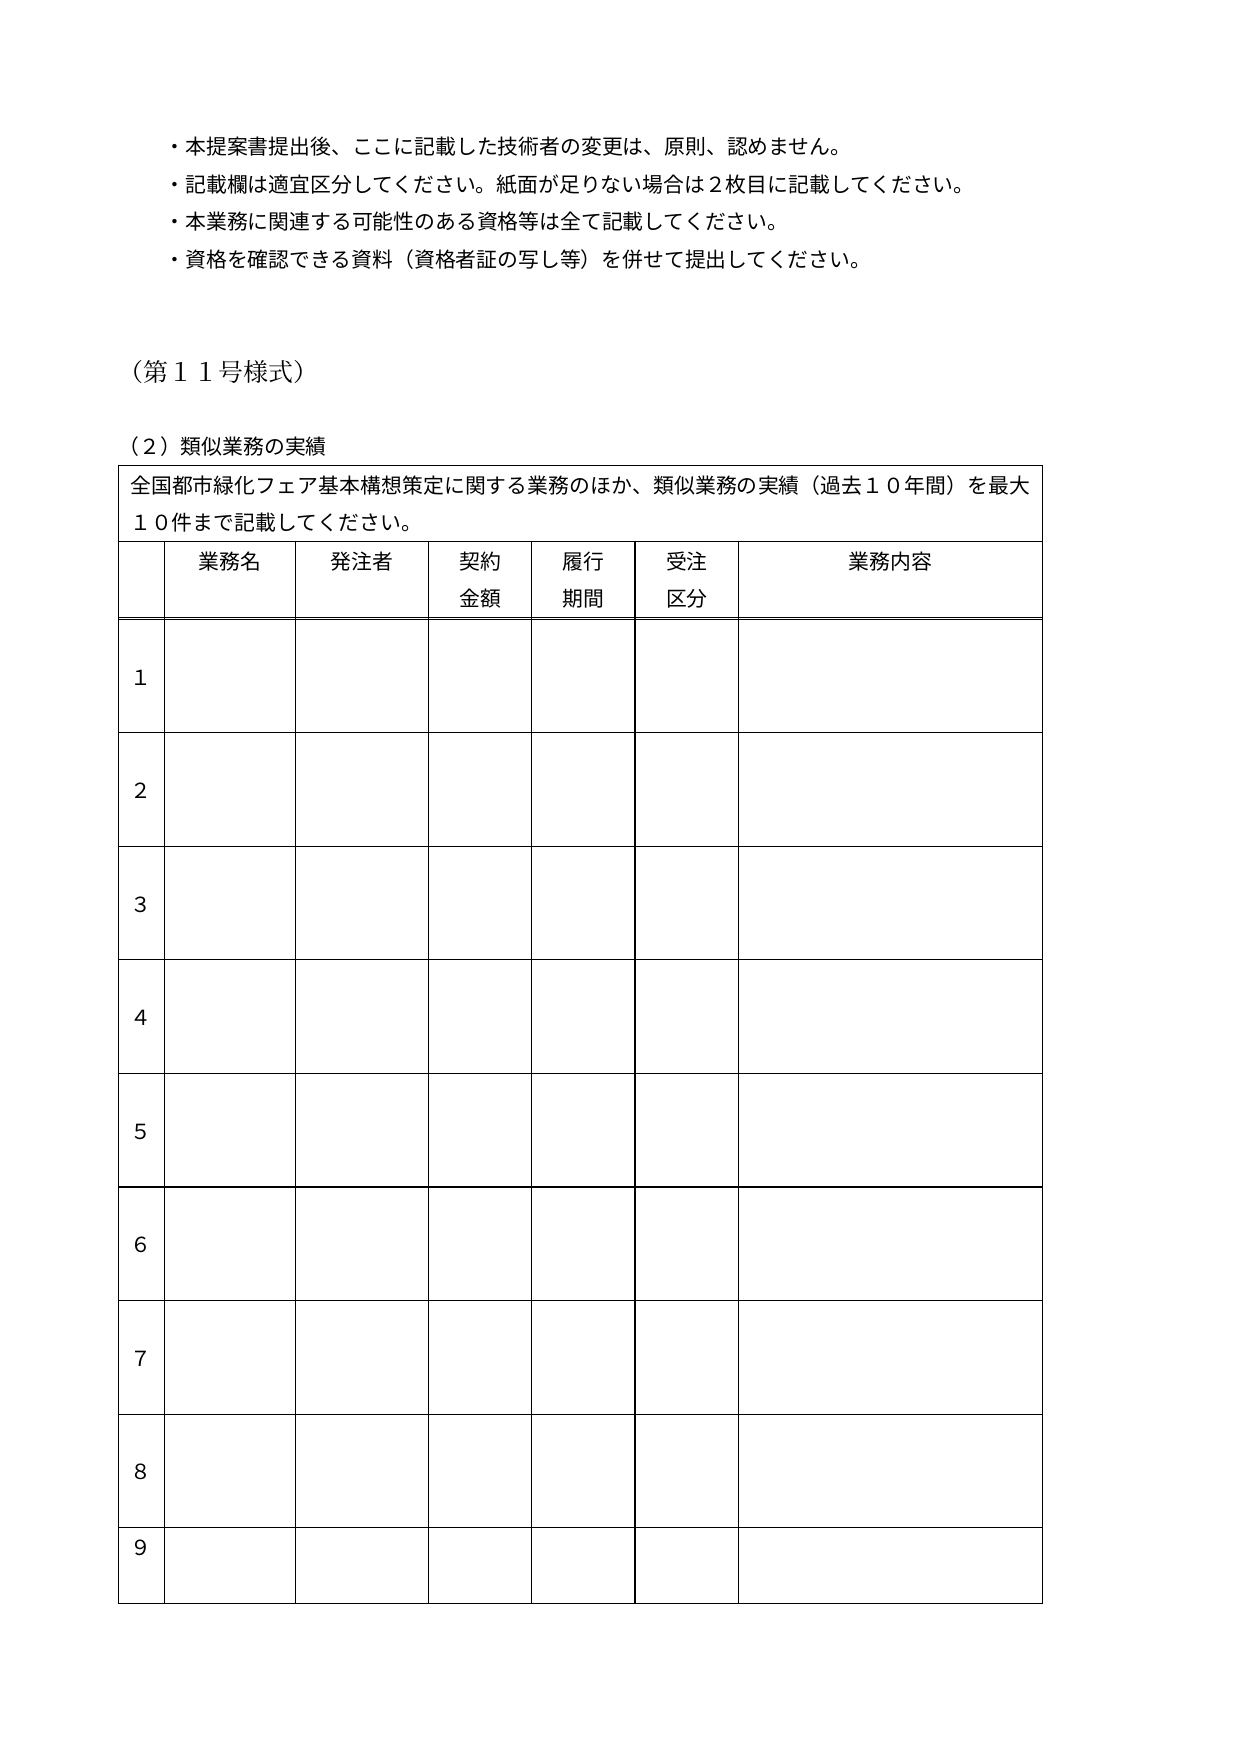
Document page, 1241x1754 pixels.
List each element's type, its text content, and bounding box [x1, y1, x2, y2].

table_cell ２ [119, 733, 164, 846]
table_cell [119, 542, 164, 617]
table_cell [636, 1188, 738, 1300]
table_cell [739, 1301, 1042, 1413]
table_cell １ [119, 620, 164, 732]
table_cell [739, 1415, 1042, 1527]
table_cell [532, 960, 634, 1073]
table_cell [165, 1188, 295, 1300]
table_cell ４ [119, 960, 164, 1073]
table_cell [296, 733, 428, 846]
table_cell ５ [119, 1074, 164, 1186]
table_cell [429, 1074, 531, 1186]
text ・本業務に関連する可能性のある資格等は全て記載してください。 [118, 202, 1122, 239]
table_cell [532, 847, 634, 959]
table_cell [296, 1188, 428, 1300]
table_cell [429, 620, 531, 732]
text ・資格を確認できる資料（資格者証の写し等）を併せて提出してください。 [118, 239, 1122, 277]
table_header 全国都市緑化フェア基本構想策定に関する業務のほか、類似業務の実績（過去１０年間）を最大１０件まで記載してください。 [119, 466, 1042, 541]
table_cell [165, 1528, 295, 1603]
table_cell [532, 1074, 634, 1186]
table_cell [165, 1074, 295, 1186]
table_cell [636, 1301, 738, 1413]
table_cell [636, 1074, 738, 1186]
table_cell [296, 847, 428, 959]
table_cell [739, 960, 1042, 1073]
table_cell [739, 620, 1042, 732]
table_cell 履行 期間 [532, 542, 634, 617]
table_cell ８ [119, 1415, 164, 1527]
text ・本提案書提出後、ここに記載した技術者の変更は、原則、認めません。 [118, 127, 1122, 164]
table_cell [739, 1074, 1042, 1186]
table_cell [429, 733, 531, 846]
table_cell [429, 847, 531, 959]
table_cell 契約 金額 [429, 542, 531, 617]
table_cell [165, 733, 295, 846]
table_cell [165, 620, 295, 732]
table_cell [739, 733, 1042, 846]
table_cell [636, 733, 738, 846]
table_cell [429, 960, 531, 1073]
table_cell [532, 1528, 634, 1603]
text （２）類似業務の実績 [118, 427, 1122, 464]
table_cell [165, 847, 295, 959]
table_cell [429, 1188, 531, 1300]
table_cell 受注 区分 [636, 542, 738, 617]
table_cell [532, 1415, 634, 1527]
table_cell [636, 847, 738, 959]
table_cell 業務内容 [739, 542, 1042, 617]
table_cell [636, 960, 738, 1073]
text （第１１号様式） [118, 352, 1122, 389]
table_cell ６ [119, 1188, 164, 1300]
table_cell 発注者 [296, 542, 428, 617]
table_cell [296, 960, 428, 1073]
table_cell ３ [119, 847, 164, 959]
text ・記載欄は適宜区分してください。紙面が足りない場合は２枚目に記載してください。 [118, 164, 1122, 202]
table_cell [532, 1188, 634, 1300]
table_cell [739, 1188, 1042, 1300]
table_cell [532, 733, 634, 846]
table_cell ９ [119, 1528, 164, 1603]
table_cell [429, 1301, 531, 1413]
table_cell [296, 1528, 428, 1603]
table_cell [636, 620, 738, 732]
table_cell [636, 1415, 738, 1527]
table_cell [296, 1074, 428, 1186]
table_cell [296, 620, 428, 732]
table_cell [636, 1528, 738, 1603]
table_cell [296, 1415, 428, 1527]
table_cell 業務名 [165, 542, 295, 617]
table_cell [165, 1415, 295, 1527]
table_cell [429, 1528, 531, 1603]
table_cell [532, 620, 634, 732]
table_cell ７ [119, 1301, 164, 1413]
table_cell [165, 960, 295, 1073]
table_cell [739, 847, 1042, 959]
table_cell [532, 1301, 634, 1413]
table_cell [165, 1301, 295, 1413]
table_cell [739, 1528, 1042, 1603]
table_cell [296, 1301, 428, 1413]
table_cell [429, 1415, 531, 1527]
